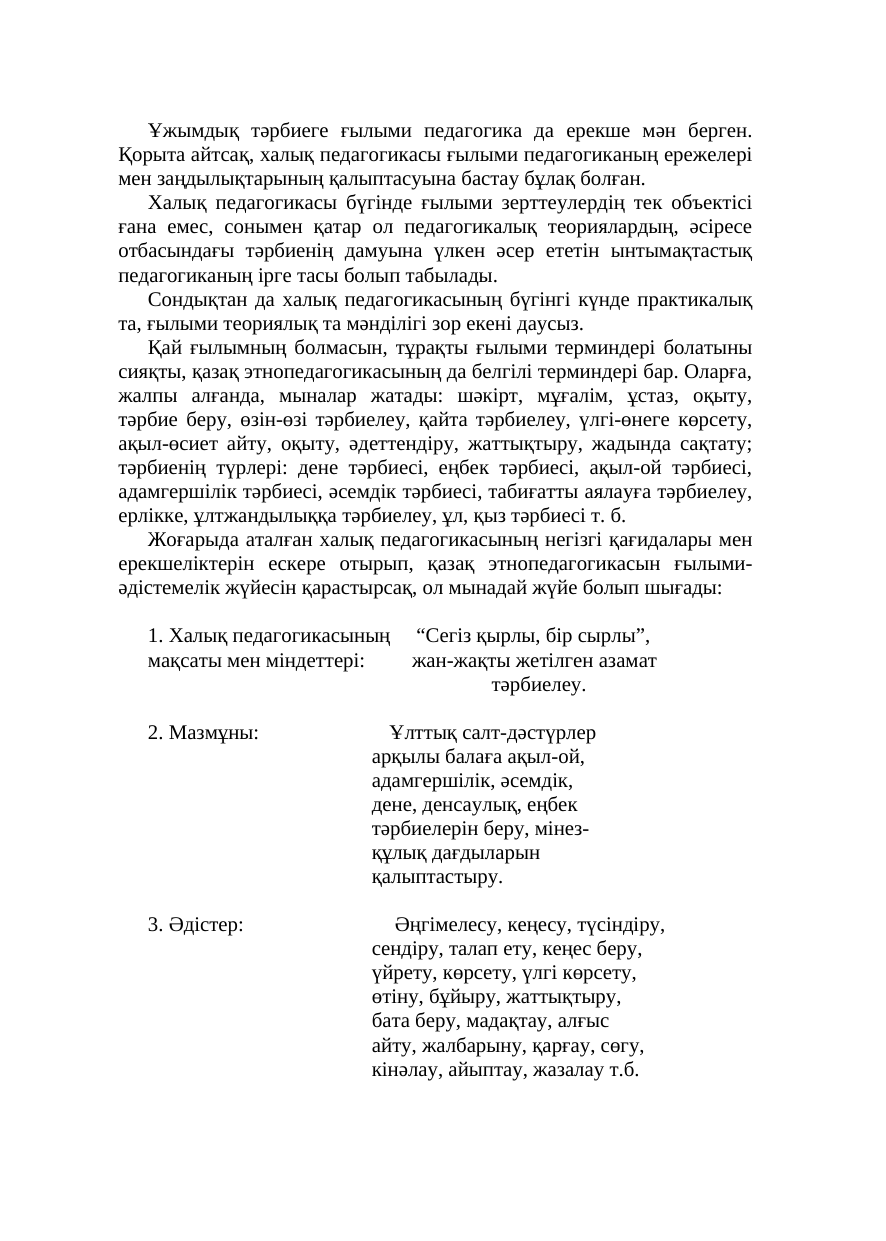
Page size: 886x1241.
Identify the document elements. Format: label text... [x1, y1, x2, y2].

text айту, жалбарыну, қарғау, сөгу, [118, 1032, 753, 1057]
text бата беру, мадақтау, алғыс [118, 1008, 753, 1032]
text адамгершiлiк, әсемдiк, [118, 768, 753, 792]
text өтiну, бұйыру, жаттықтыру, [118, 984, 753, 1008]
text құлық дағдыларын [118, 840, 753, 864]
text арқылы балаға ақыл-ой, [118, 744, 753, 768]
text үйрету, көрсету, үлгi көрсету, [118, 960, 753, 984]
text Қай ғылымның болмасын, тұрақты ғылыми терминдерi болатыны сияқты, қазақ этнопедагогикасының да белгiлi терминдерi бар. Оларға, жалпы алғанда, мыналар жатады: шәкiрт, мұғалiм, ұстаз, оқыту, тәрбие беру, өзiн-өзi тәрбиелеу, қайта тәрбиелеу, үлгi-өнеге көрсету, ақыл-өсиет айту, оқыту, әдеттендiру, жаттықтыру, жадында сақтату; тәрбиенiң түрлерi: дене тәрбиесi, еңбек тәрбиесi, ақыл-ой тәрбиесi, адамгершiлiк тәрбиесi, әсемдiк тәрбиесi, табиғатты аялауға тәрбиелеу, ерлiкке, ұлтжандылыққа тәрбиелеу, ұл, қыз тәрбиесi т. б. [118, 335, 753, 527]
text тәрбиелерiн беру, мiнез- [118, 816, 753, 840]
text Жоғарыда аталған халық педагогикасының негiзгi қағидалары мен ерекшелiктерiн ескере отырып, қазақ этнопедагогикасын ғылыми-әдiстемелiк жүйесiн қарастырсақ, ол мынадай жүйе болып шығады: [118, 527, 753, 599]
text 2. Мазмұны: Ұлттық салт-дәстүрлер [118, 720, 753, 744]
text Сондықтан да халық педагогикасының бүгiнгi күнде практикалық та, ғылыми теориялық та мәндiлiгi зор екенi даусыз. [118, 287, 753, 335]
text кiнәлау, айыптау, жазалау т.б. [118, 1057, 753, 1081]
text 3. Әдiстер: Әңгiмелесу, кеңесу, түсiндiру, [118, 912, 753, 936]
text мақсаты мен мiндеттерi: жан-жақты жетiлген азамат [118, 647, 753, 672]
text Ұжымдық тәрбиеге ғылыми педагогика да ерекше мән берген. Қорыта айтсақ, халық педагогикасы ғылыми педагогиканың ережелерi мен заңдылықтарының қалыптасуына бастау бұлақ болған. [118, 118, 753, 190]
text Халық педагогикасы бүгiнде ғылыми зерттеулердiң тек объектiсi ғана емес, сонымен қатар ол педагогикалық теориялардың, әсiресе отбасындағы тәрбиенiң дамуына үлкен әсер ететiн ынтымақтастық педагогиканың iрге тасы болып табылады. [118, 190, 753, 287]
text тәрбиелеу. [118, 672, 753, 696]
text қалыптастыру. [118, 864, 753, 888]
text дене, денсаулық, еңбек [118, 792, 753, 816]
text сендiру, талап ету, кеңес беру, [118, 936, 753, 960]
text 1. Халық педагогикасының “Сегiз қырлы, бiр сырлы”, [118, 623, 753, 647]
